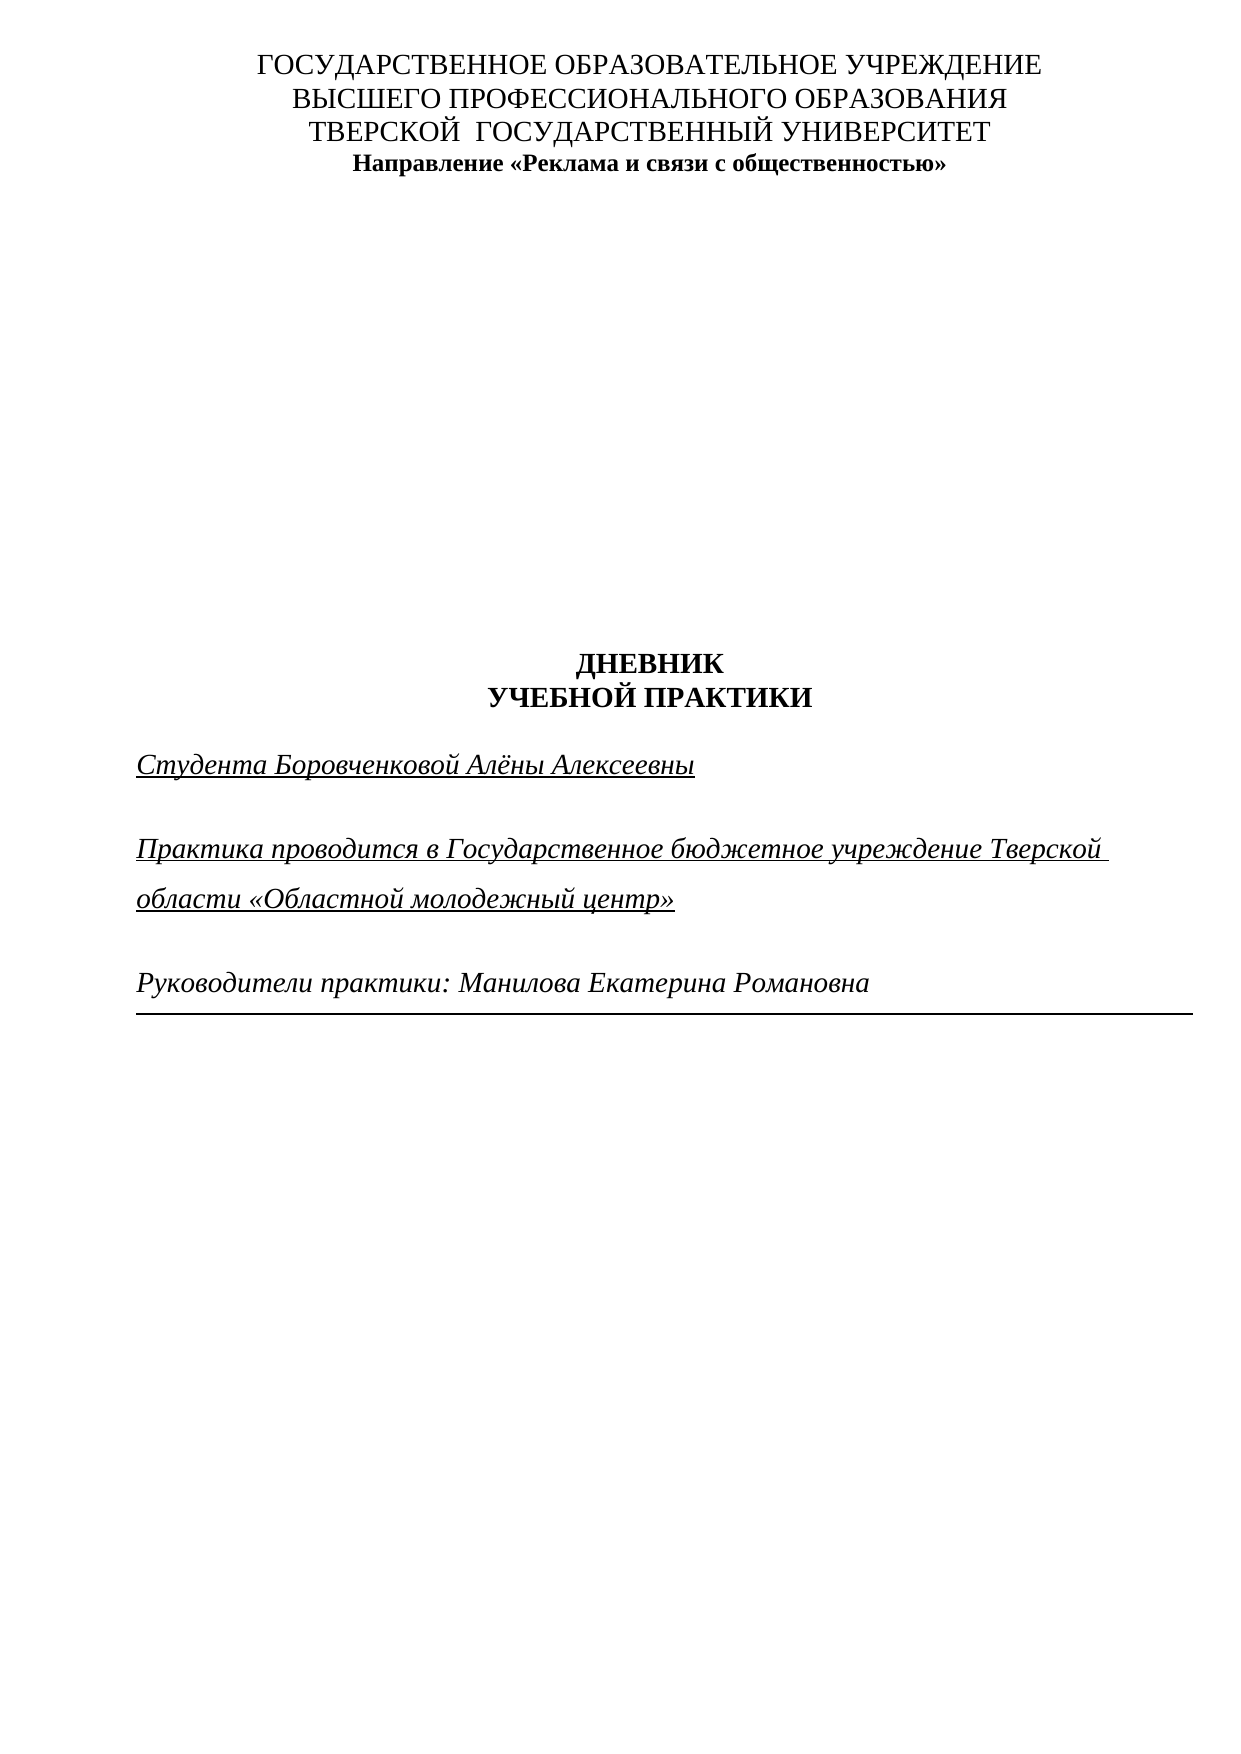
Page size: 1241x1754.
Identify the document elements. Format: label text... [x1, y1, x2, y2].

text Студента Боровченковой Алёны Алексеевны [136, 747, 1193, 780]
subtitle Направление «Реклама и связи с общественностью» [106, 148, 1193, 177]
text области «Областной молодежный центр» [106, 881, 1193, 914]
text ДНЕВНИК [106, 646, 1193, 680]
text УЧЕБНОЙ ПРАКТИКИ [106, 680, 1193, 713]
text Практика проводится в Государственное бюджетное учреждение Тверской [106, 831, 1193, 864]
text Руководители практики: Манилова Екатерина Романовна [136, 965, 1193, 1013]
text ТВЕРСКОЙ ГОСУДАРСТВЕННЫЙ УНИВЕРСИТЕТ [106, 114, 1193, 148]
text ГОСУДАРСТВЕННОЕ ОБРАЗОВАТЕЛЬНОЕ УЧРЕЖДЕНИЕ [106, 47, 1193, 81]
text ВЫСШЕГО ПРОФЕССИОНАЛЬНОГО ОБРАЗОВАНИЯ [106, 81, 1193, 114]
